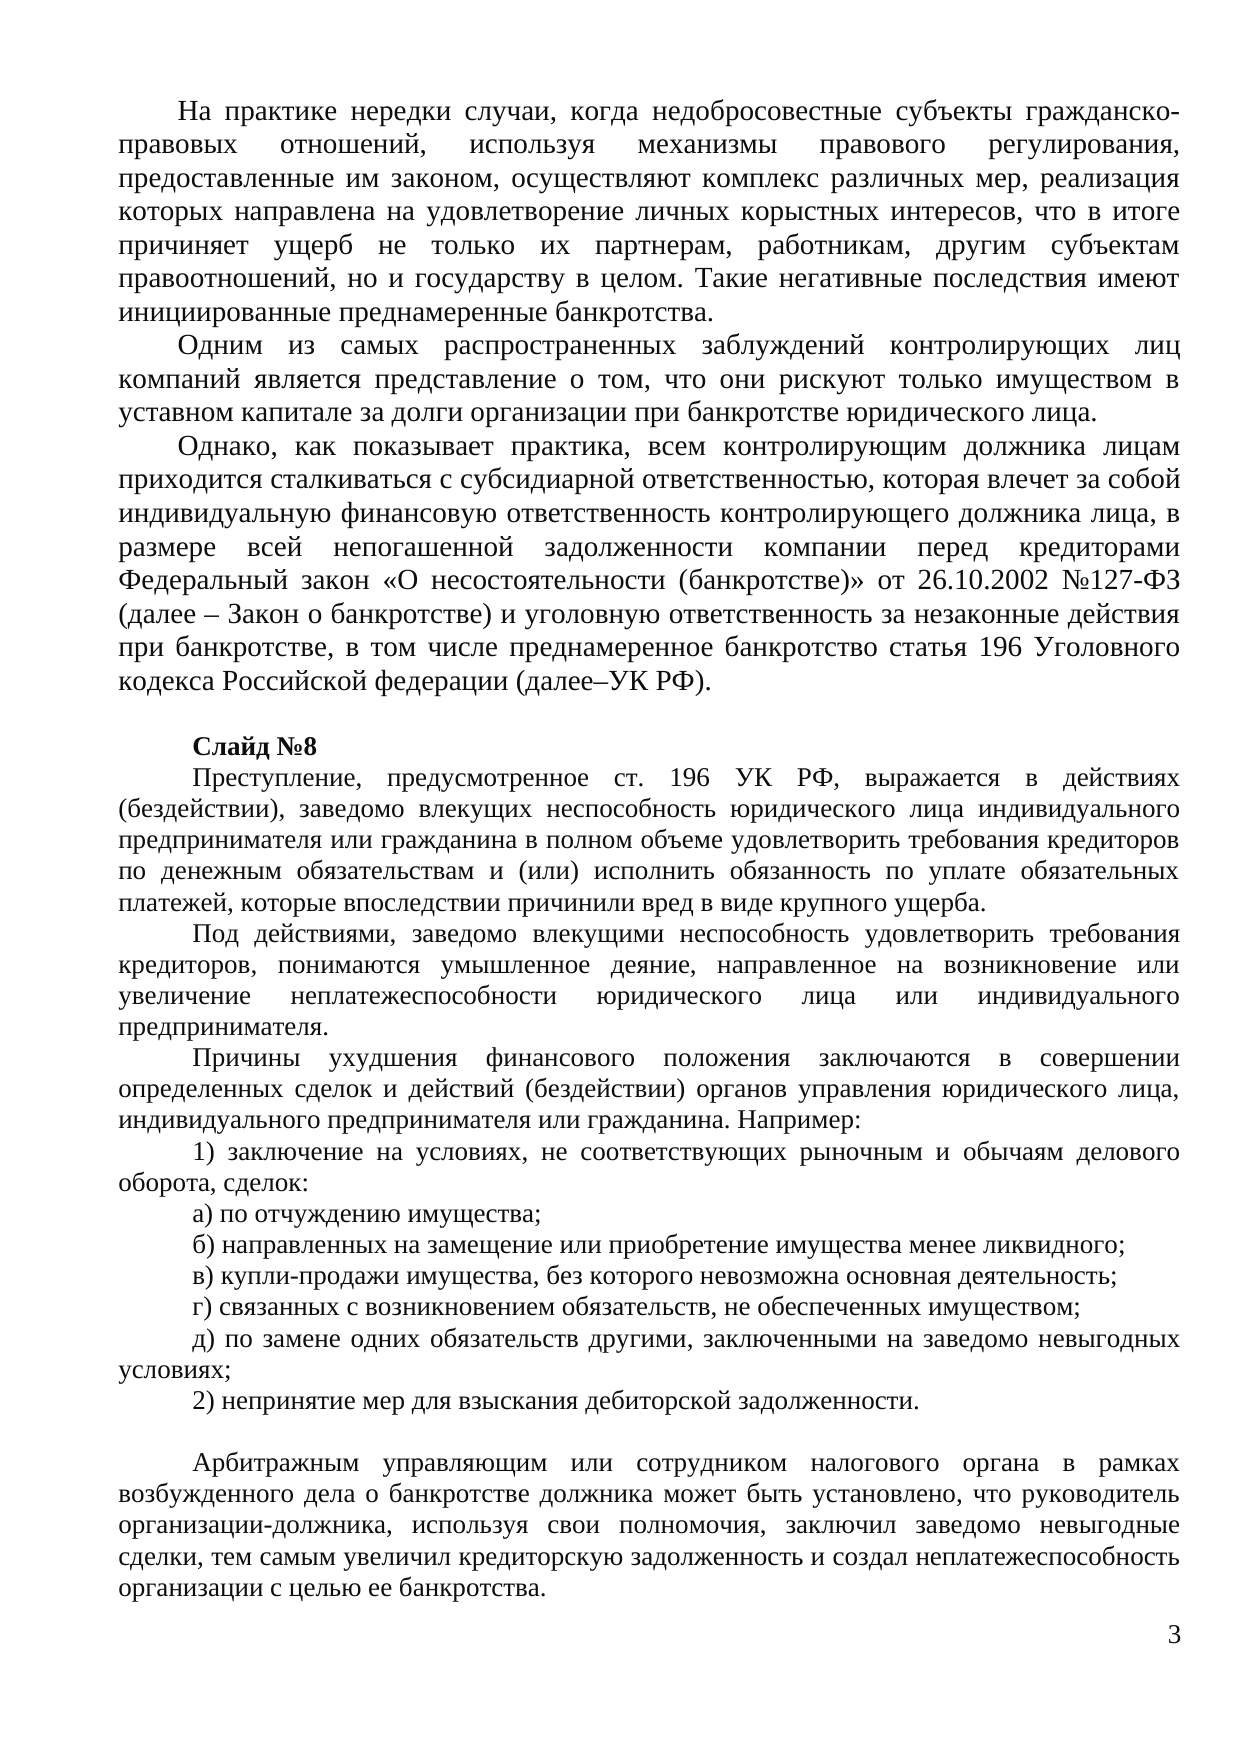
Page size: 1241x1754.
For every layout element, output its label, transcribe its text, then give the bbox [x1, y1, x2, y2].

text Слайд №8 [118, 730, 1181, 761]
text Причины ухудшения финансового положения заключаются в совершении определенных сделок и действий (бездействии) органов управления юридического лица, индивидуального предпринимателя или гражданина. Например: [118, 1041, 1181, 1135]
text 1) заключение на условиях, не соответствующих рыночным и обычаям делового оборота, сделок: [118, 1135, 1181, 1197]
text Преступление, предусмотренное ст. 196 УК РФ, выражается в действиях (бездействии), заведомо влекущих неспособность юридического лица индивидуального предпринимателя или гражданина в полном объеме удовлетворить требования кредиторов по денежным обязательствам и (или) исполнить обязанность по уплате обязательных платежей, которые впоследствии причинили вред в виде крупного ущерба. [118, 761, 1181, 917]
text в) купли-продажи имущества, без которого невозможна основная деятельность; [118, 1259, 1181, 1291]
text г) связанных с возникновением обязательств, не обеспеченных имуществом; [118, 1291, 1181, 1322]
text а) по отчуждению имущества; [118, 1197, 1181, 1228]
text д) по замене одних обязательств другими, заключенными на заведомо невыгодных условиях; [118, 1322, 1181, 1384]
text Арбитражным управляющим или сотрудником налогового органа в рамках возбужденного дела о банкротстве должника может быть установлено, что руководитель организации-должника, используя свои полномочия, заключил заведомо невыгодные сделки, тем самым увеличил кредиторскую задолженность и создал неплатежеспособность организации с целью ее банкротства. [118, 1446, 1181, 1602]
text Однако, как показывает практика, всем контролирующим должника лицам приходится сталкиваться с субсидиарной ответственностью, которая влечет за собой индивидуальную финансовую ответственность контролирующего должника лица, в размере всей непогашенной задолженности компании перед кредиторами Федеральный закон «О несостоятельности (банкротстве)» от 26.10.2002 №127-ФЗ (далее – Закон о банкротстве) и уголовную ответственность за незаконные действия при банкротстве, в том числе преднамеренное банкротство статья 196 Уголовного кодекса Российской федерации (далее–УК РФ). [118, 428, 1181, 696]
text Одним из самых распространенных заблуждений контролирующих лиц компаний является представление о том, что они рискуют только имуществом в уставном капитале за долги организации при банкротстве юридического лица. [118, 327, 1181, 428]
text Под действиями, заведомо влекущими неспособность удовлетворить требования кредиторов, понимаются умышленное деяние, направленное на возникновение или увеличение неплатежеспособности юридического лица или индивидуального предпринимателя. [118, 917, 1181, 1041]
text На практике нередки случаи, когда недобросовестные субъекты гражданско-правовых отношений, используя механизмы правового регулирования, предоставленные им законом, осуществляют комплекс различных мер, реализация которых направлена на удовлетворение личных корыстных интересов, что в итоге причиняет ущерб не только их партнерам, работникам, другим субъектам правоотношений, но и государству в целом. Такие негативные последствия имеют инициированные преднамеренные банкротства. [118, 93, 1181, 327]
text 2) непринятие мер для взыскания дебиторской задолженности. [118, 1384, 1181, 1415]
text б) направленных на замещение или приобретение имущества менее ликвидного; [118, 1228, 1181, 1259]
